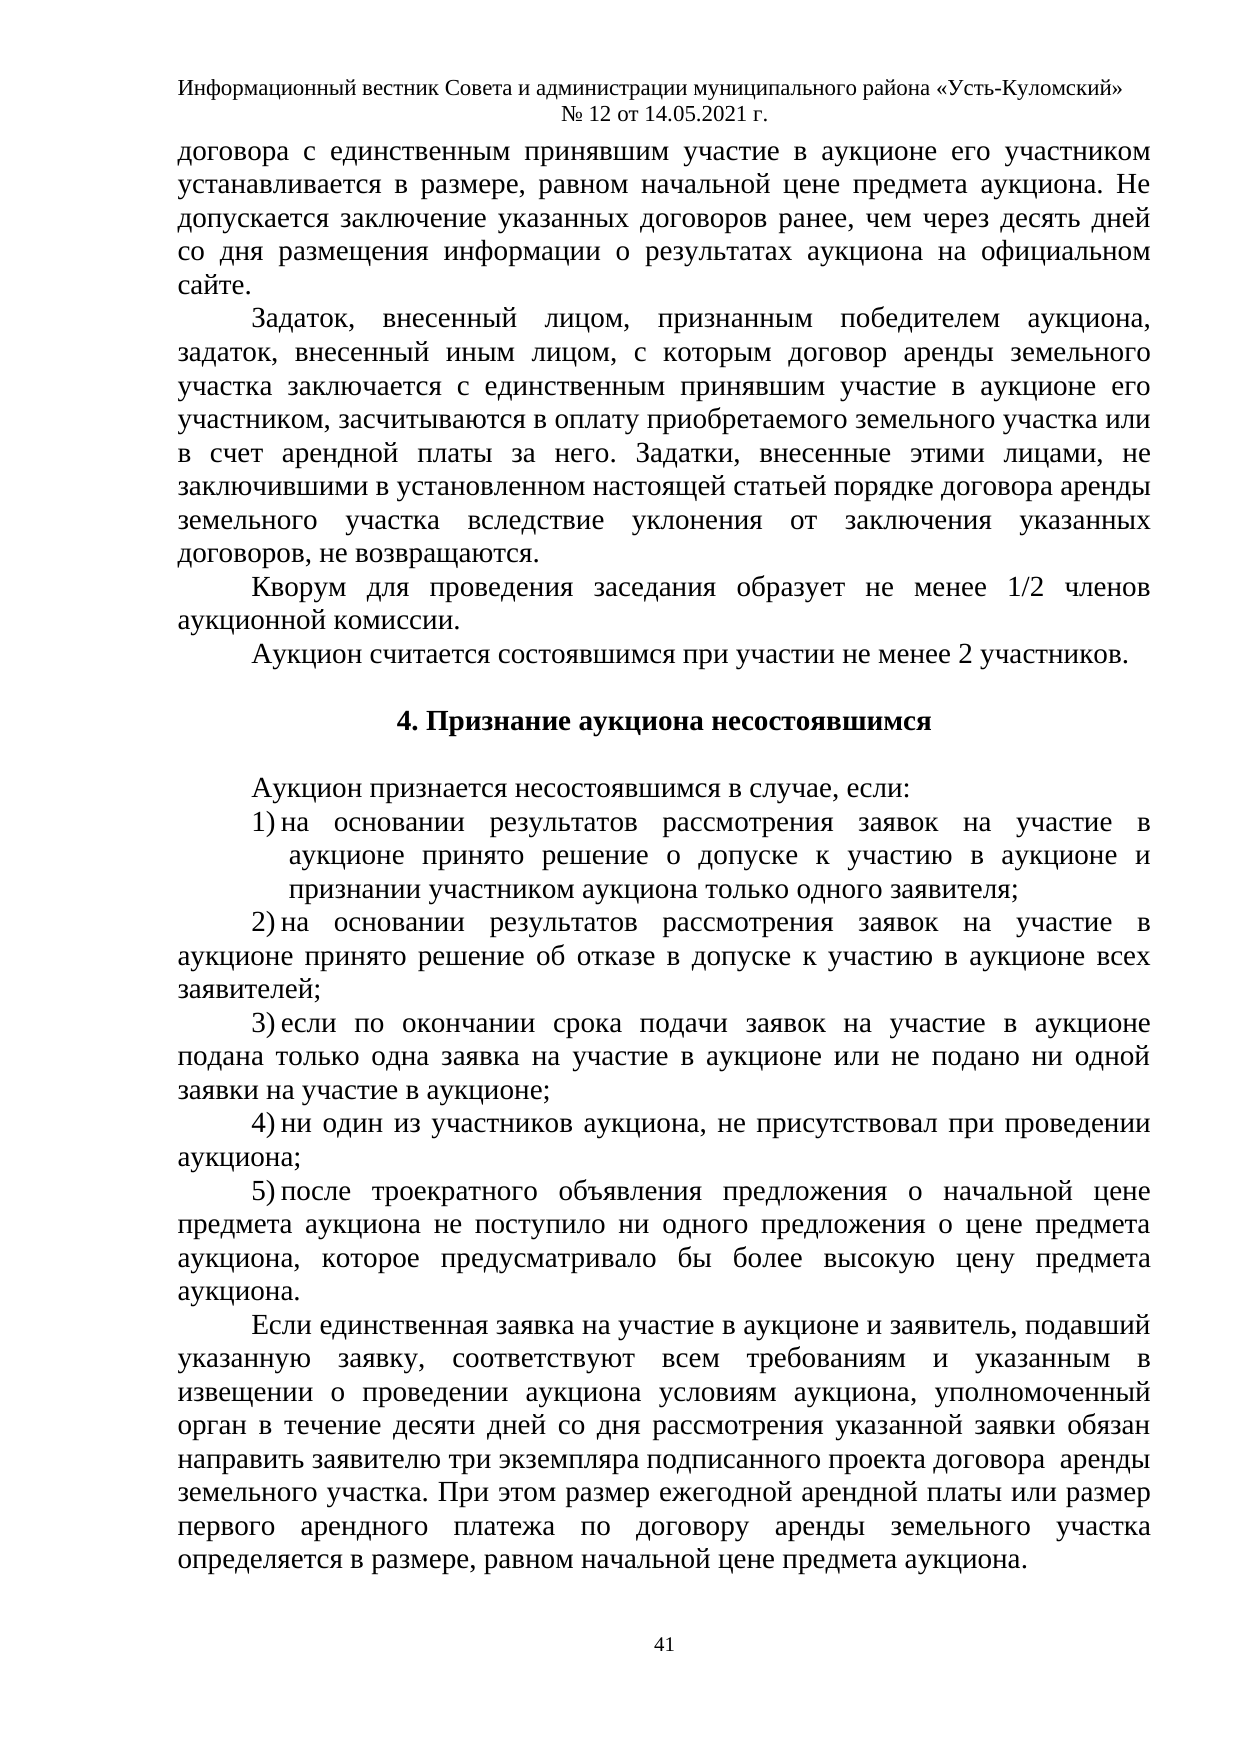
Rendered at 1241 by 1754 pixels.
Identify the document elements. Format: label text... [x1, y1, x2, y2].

list если по окончании срока подачи заявок на участие в аукционе подана только одна заявка на участие в аукционе или не подано ни одной заявки на участие в аукционе; [177, 1005, 1152, 1106]
list на основании результатов рассмотрения заявок на участие в аукционе принято решение о допуске к участию в аукционе и признании участником аукциона только одного заявителя; [251, 804, 1152, 904]
list ни один из участников аукциона, не присутствовал при проведении аукциона; [177, 1106, 1152, 1173]
text Аукцион признается несостоявшимся в случае, если: [177, 770, 1152, 804]
text Аукцион считается состоявшимся при участии не менее 2 участников. [177, 636, 1152, 669]
list после троекратного объявления предложения о начальной цене предмета аукциона не поступило ни одного предложения о цене предмета аукциона, которое предусматривало бы более высокую цену предмета аукциона. [177, 1173, 1152, 1307]
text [177, 133, 1152, 301]
text Кворум для проведения заседания образует не менее 1/2 членов аукционной комиссии. [177, 569, 1152, 636]
text Задаток, внесенный лицом, признанным победителем аукциона, задаток, внесенный иным лицом, с которым договор аренды земельного участка заключается с единственным принявшим участие в аукционе его участником, засчитываются в оплату приобретаемого земельного участка или в счет арендной платы за него. Задатки, внесенные этими лицами, не заключившими в установленном настоящей статьей порядке договора аренды земельного участка вследствие уклонения от заключения указанных договоров, не возвращаются. [177, 301, 1152, 569]
list на основании результатов рассмотрения заявок на участие в аукционе принято решение об отказе в допуске к участию в аукционе всех заявителей; [177, 904, 1152, 1005]
text 4. Признание аукциона несостоявшимся [177, 703, 1152, 737]
text Если единственная заявка на участие в аукционе и заявитель, подавший указанную заявку, соответствуют всем требованиям и указанным в извещении о проведении аукциона условиям аукциона, уполномоченный орган в течение десяти дней со дня рассмотрения указанной заявки обязан направить заявителю три экземпляра подписанного проекта договора аренды земельного участка. При этом размер ежегодной арендной платы или размер первого арендного платежа по договору аренды земельного участка определяется в размере, равном начальной цене предмета аукциона. [177, 1307, 1152, 1575]
